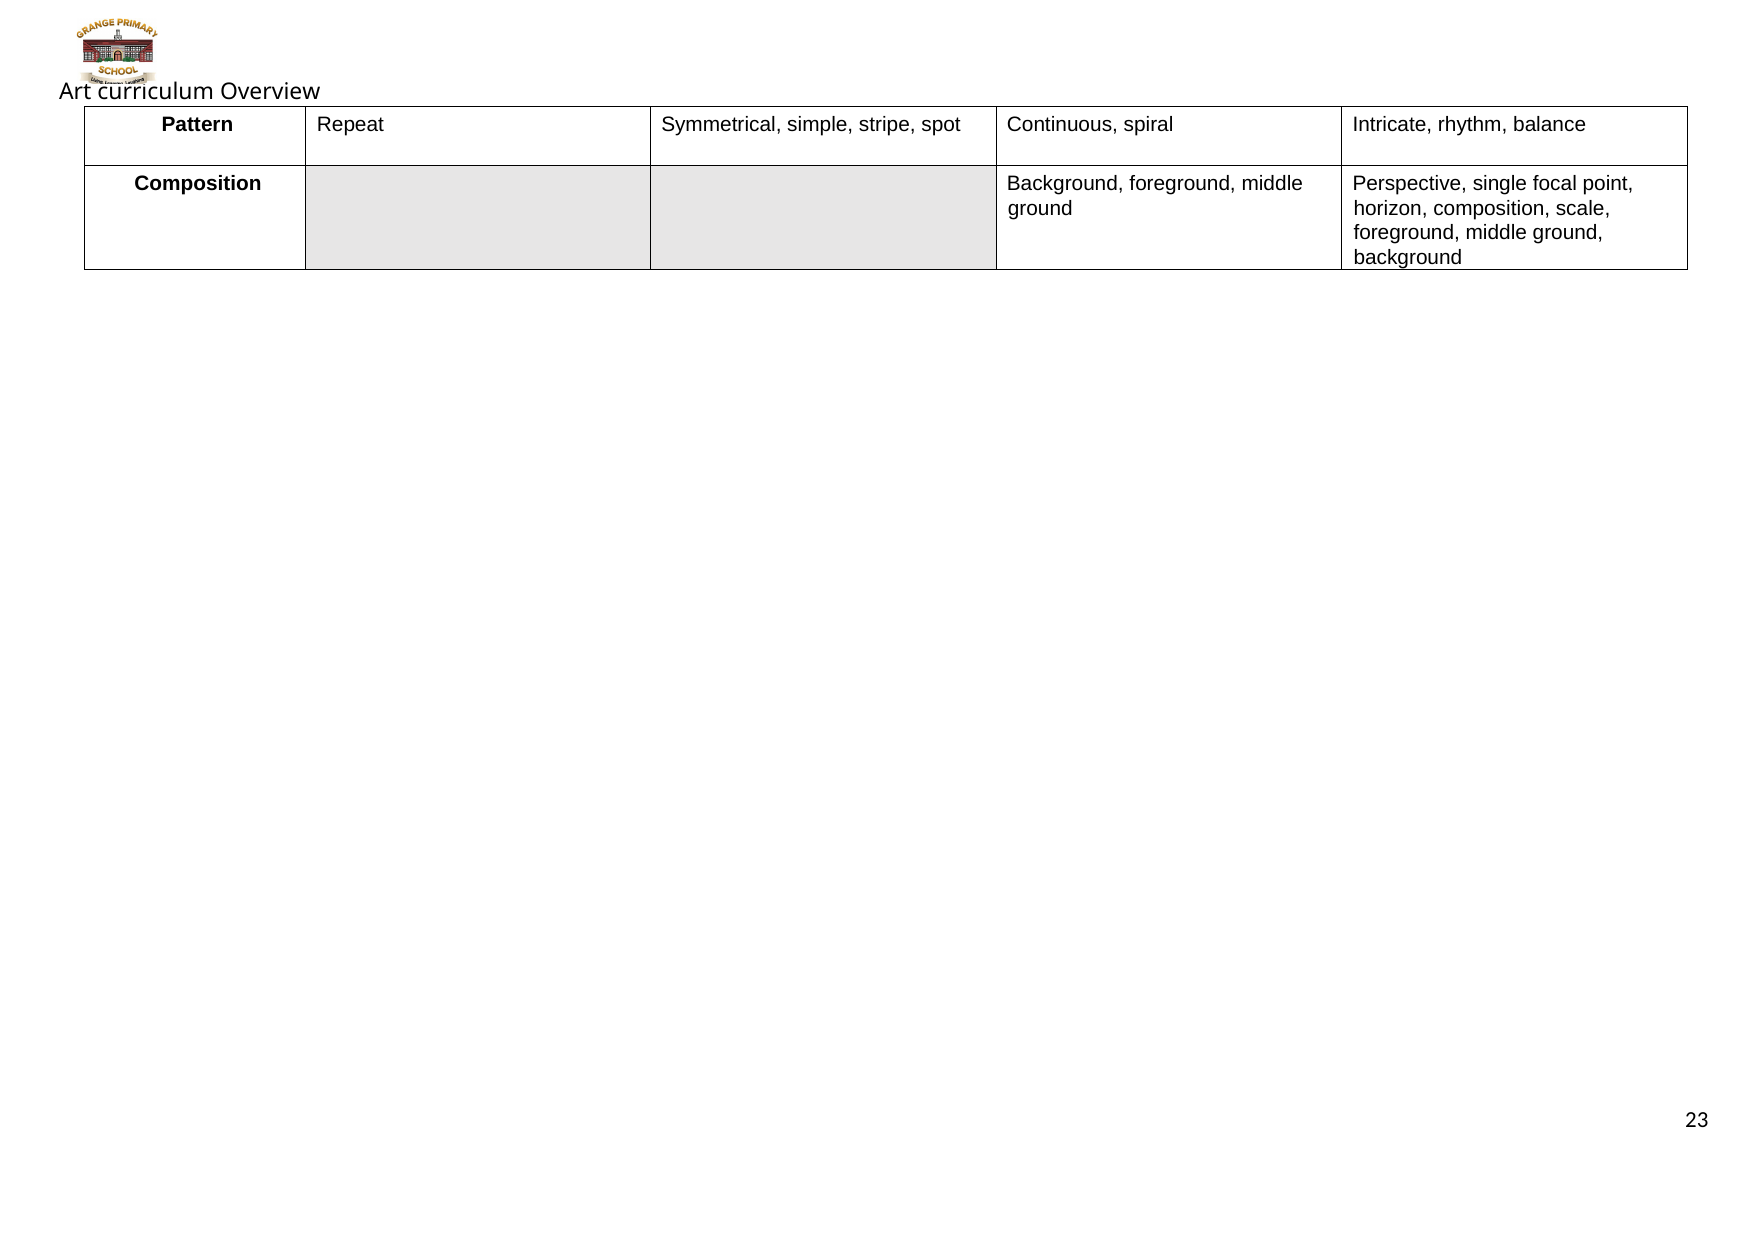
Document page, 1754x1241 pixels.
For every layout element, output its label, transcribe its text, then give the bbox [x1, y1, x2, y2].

picture [76, 18, 158, 84]
table_cell Pattern [85, 107, 305, 165]
table_cell Background, foreground, middle ground [997, 166, 1341, 269]
table_cell [306, 166, 650, 269]
table_cell Repeat [306, 107, 650, 165]
table_cell Continuous, spiral [997, 107, 1341, 165]
table_cell Composition [85, 166, 305, 269]
table_cell Intricate, rhythm, balance [1342, 107, 1687, 165]
table_cell [651, 166, 996, 269]
table_cell Perspective, single focal point, horizon, composition, scale, foreground, middle ground, background [1342, 166, 1687, 269]
table_cell Symmetrical, simple, stripe, spot [651, 107, 996, 165]
